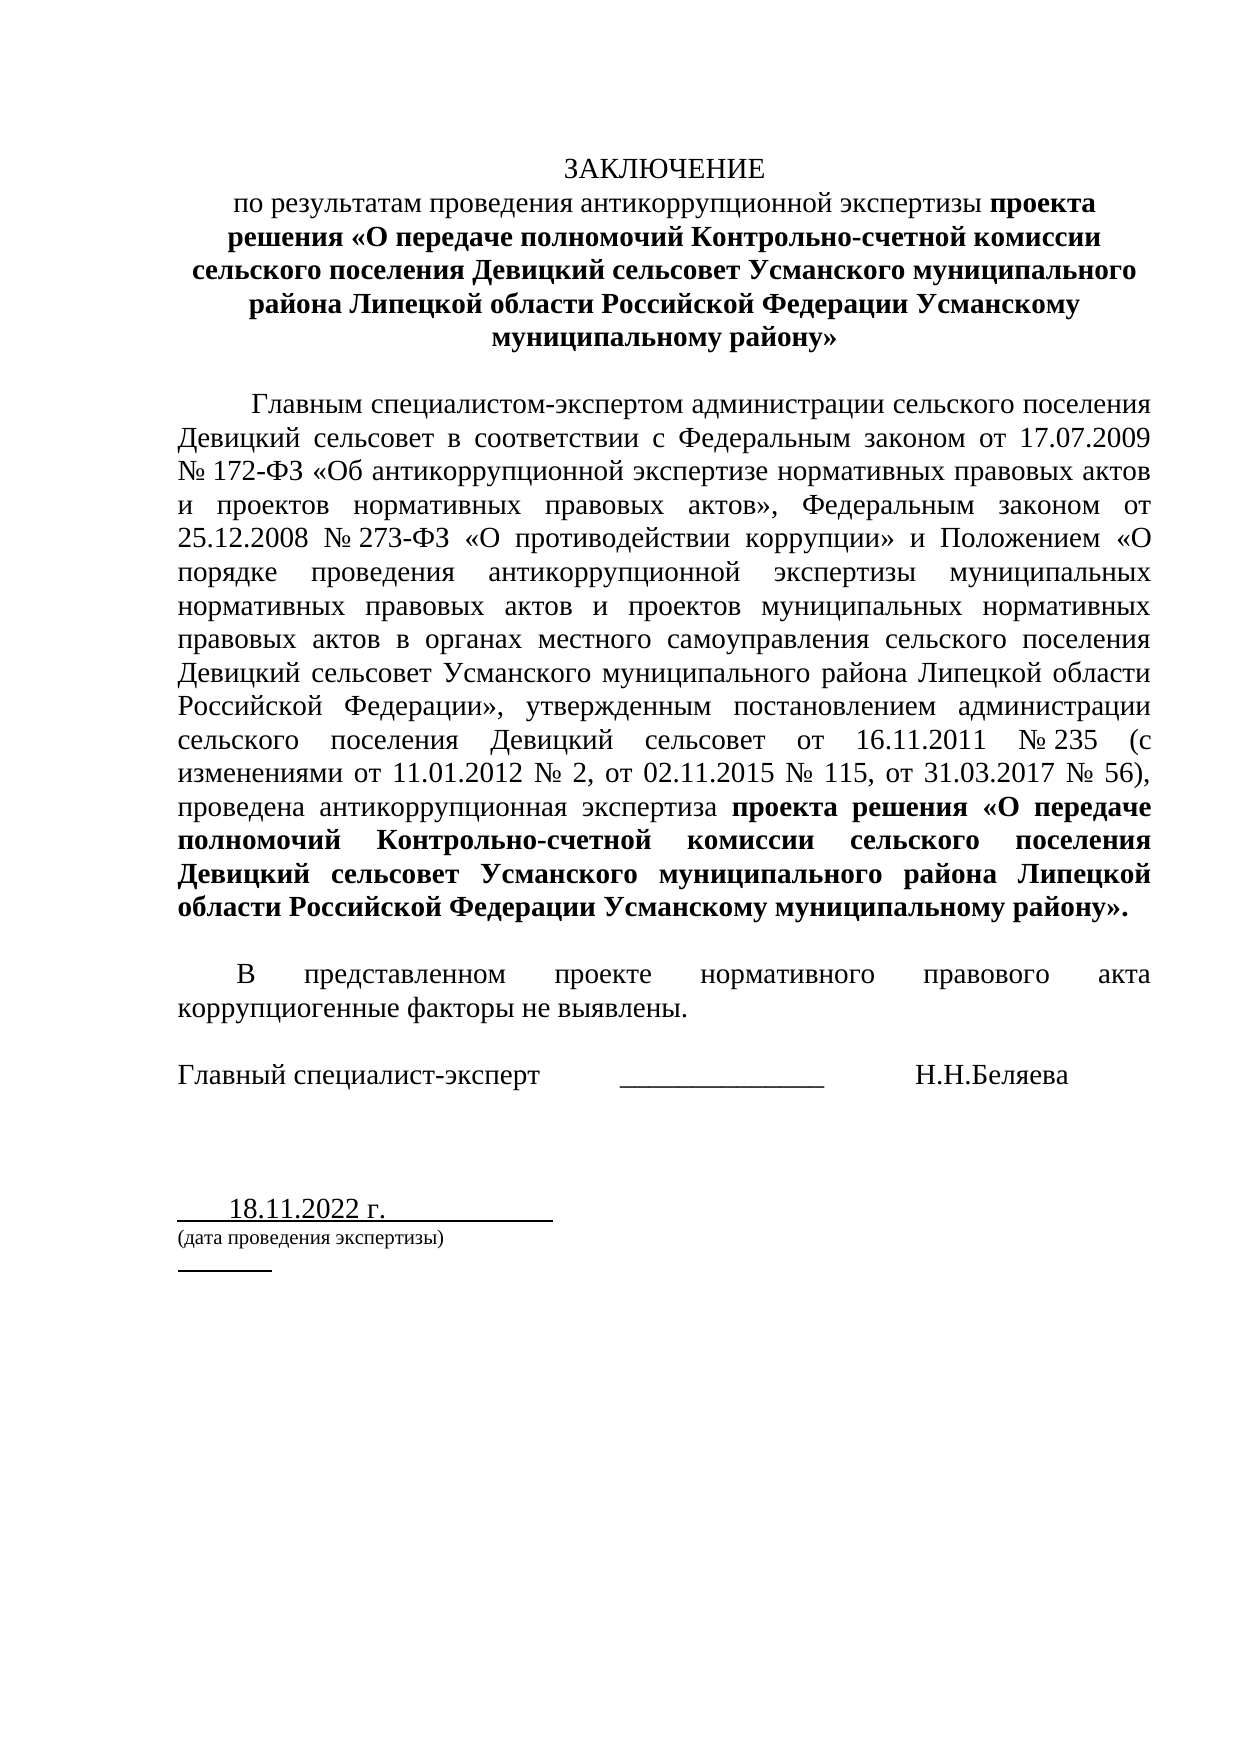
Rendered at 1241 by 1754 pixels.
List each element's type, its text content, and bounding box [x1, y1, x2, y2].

text по результатам проведения антикоррупционной экспертизы проекта решения «О передаче полномочий Контрольно-счетной комиссии сельского поселения Девицкий сельсовет Усманского муниципального района Липецкой области Российской Федерации Усманскому муниципальному району» [177, 185, 1152, 353]
text Главный специалист-эксперт ______________ Н.Н.Беляева [177, 1057, 1152, 1091]
text 18.11.2022 г. [177, 1191, 1152, 1225]
text ЗАКЛЮЧЕНИЕ [177, 152, 1152, 185]
text Главным специалистом-экспертом администрации сельского поселения Девицкий сельсовет в соответствии с Федеральным законом от 17.07.2009 № 172-ФЗ «Об антикоррупционной экспертизе нормативных правовых актов и проектов нормативных правовых актов», Федеральным законом от 25.12.2008 № 273-ФЗ «О противодействии коррупции» и Положением «О порядке проведения антикоррупционной экспертизы муниципальных нормативных правовых актов и проектов муниципальных нормативных правовых актов в органах местного самоуправления сельского поселения Девицкий сельсовет Усманского муниципального района Липецкой области Российской Федерации», утвержденным постановлением администрации сельского поселения Девицкий сельсовет от 16.11.2011 № 235 (с изменениями от 11.01.2012 № 2, от 02.11.2015 № 115, от 31.03.2017 № 56), проведена антикоррупционная экспертиза проекта решения «О передаче полномочий Контрольно-счетной комиссии сельского поселения Девицкий сельсовет Усманского муниципального района Липецкой области Российской Федерации Усманскому муниципальному району». [177, 386, 1152, 923]
text В представленном проекте нормативного правового акта коррупциогенные факторы не выявлены. [177, 957, 1152, 1024]
text (дата проведения экспертизы) [177, 1225, 1152, 1249]
